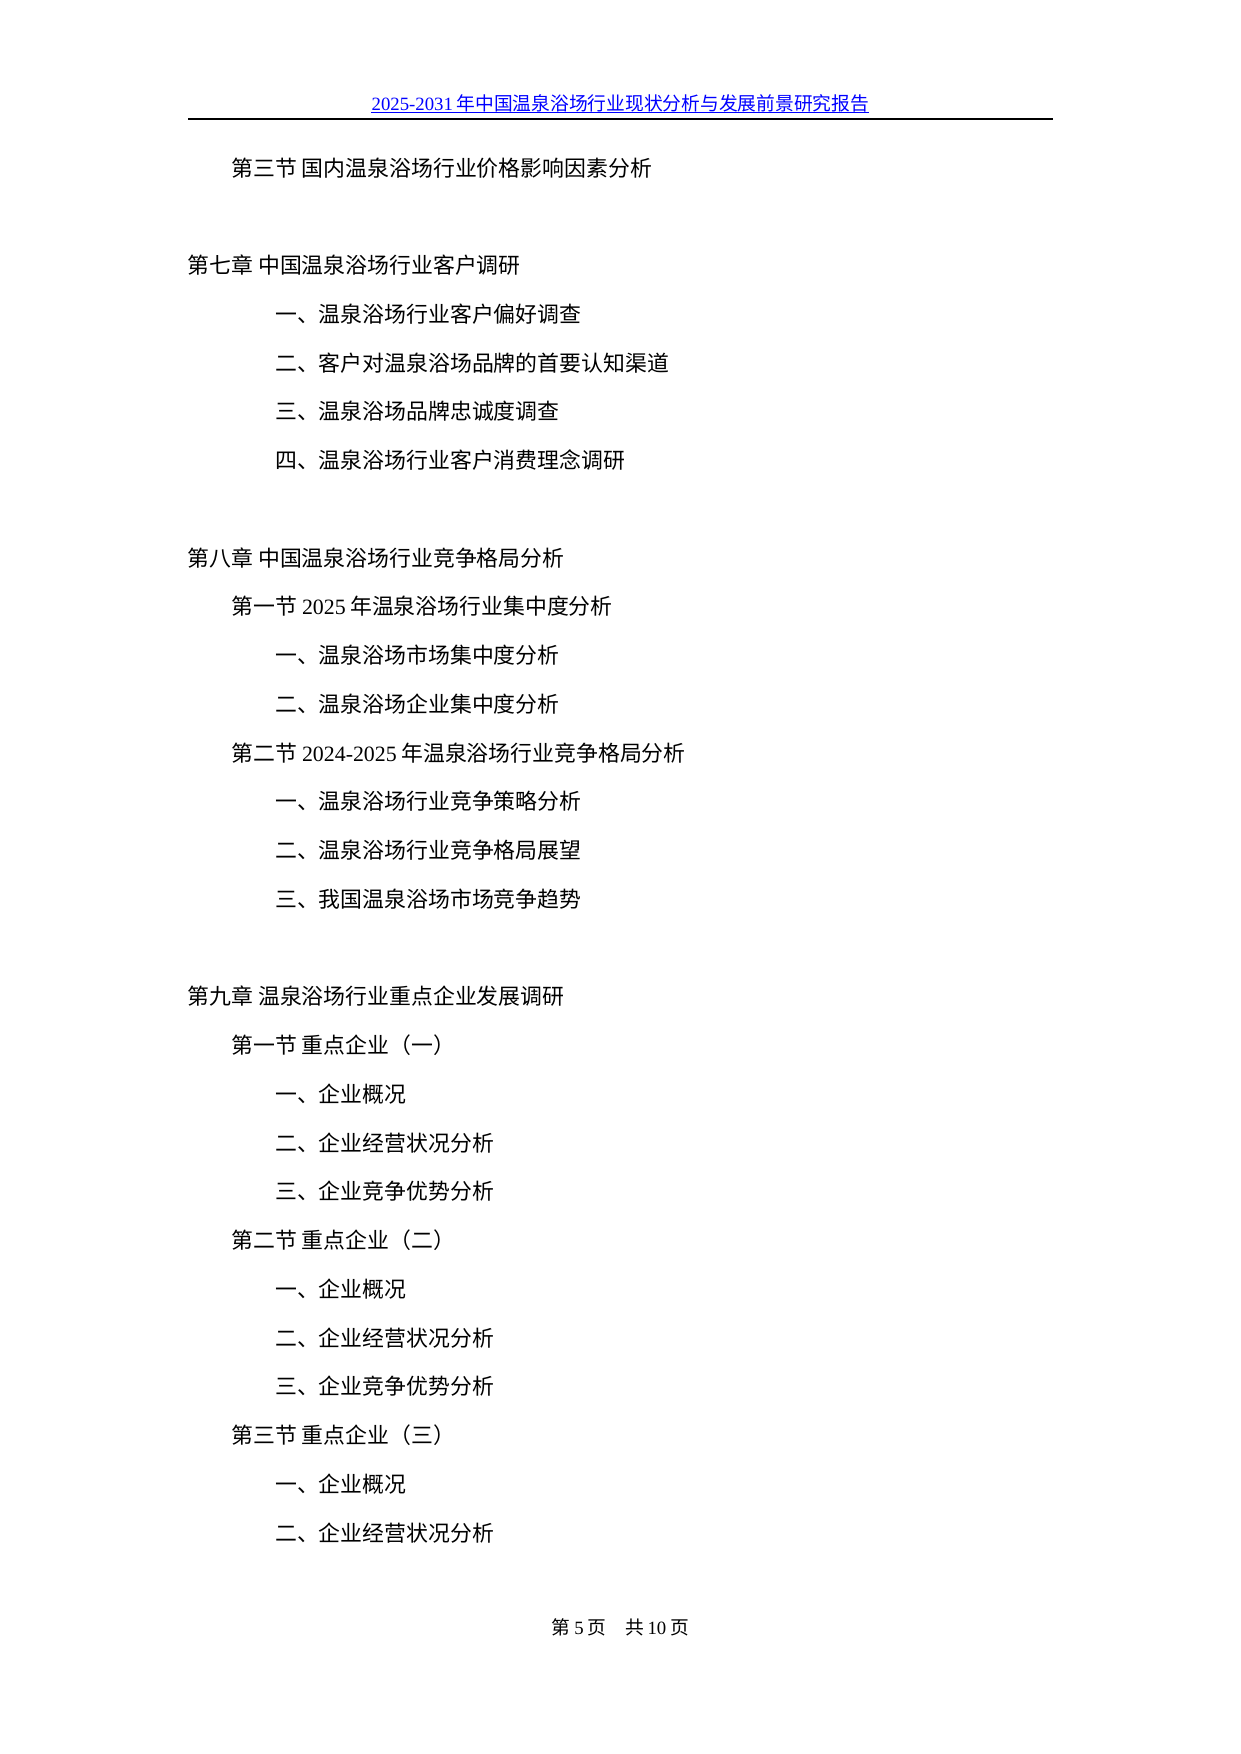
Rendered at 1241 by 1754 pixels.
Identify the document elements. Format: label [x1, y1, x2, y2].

text [187, 150, 1053, 1548]
